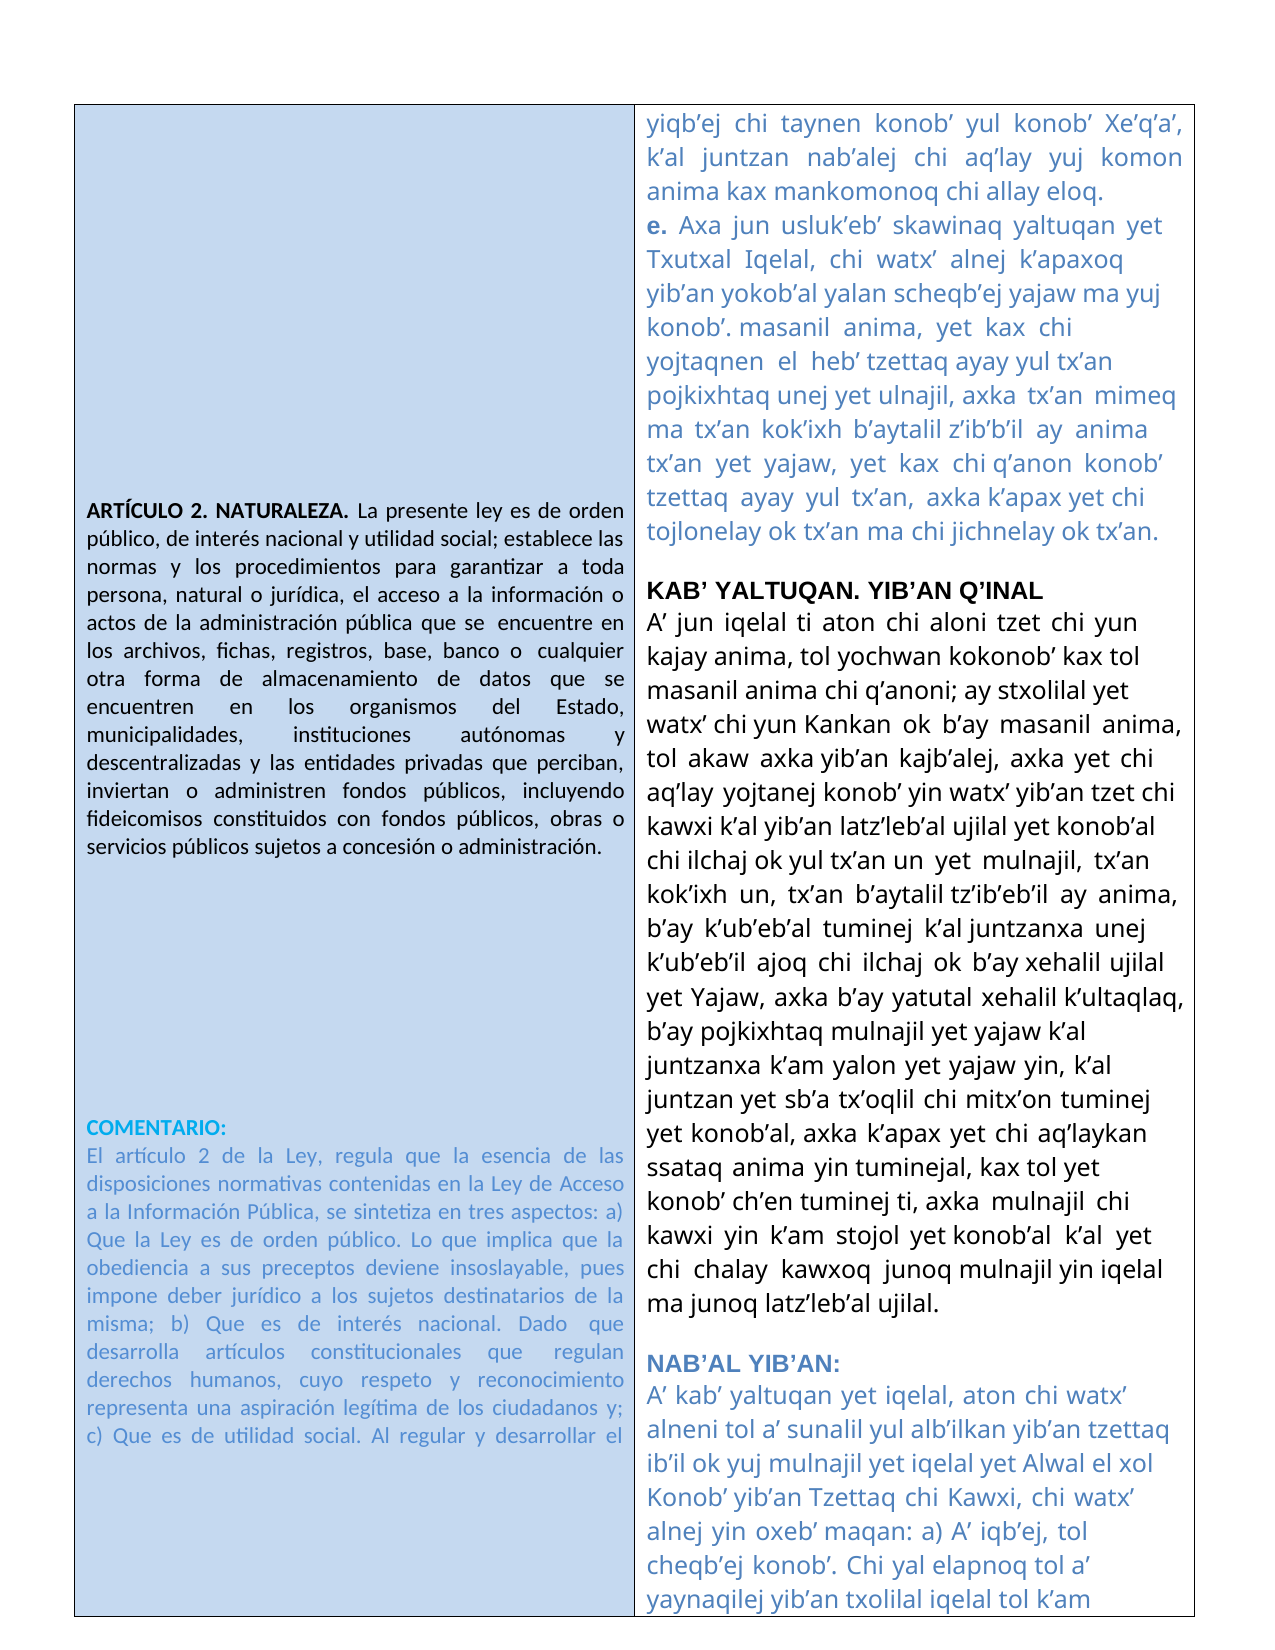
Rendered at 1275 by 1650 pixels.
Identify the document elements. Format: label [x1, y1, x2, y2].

table_header [635, 105, 1194, 1616]
table_header [75, 105, 634, 1616]
